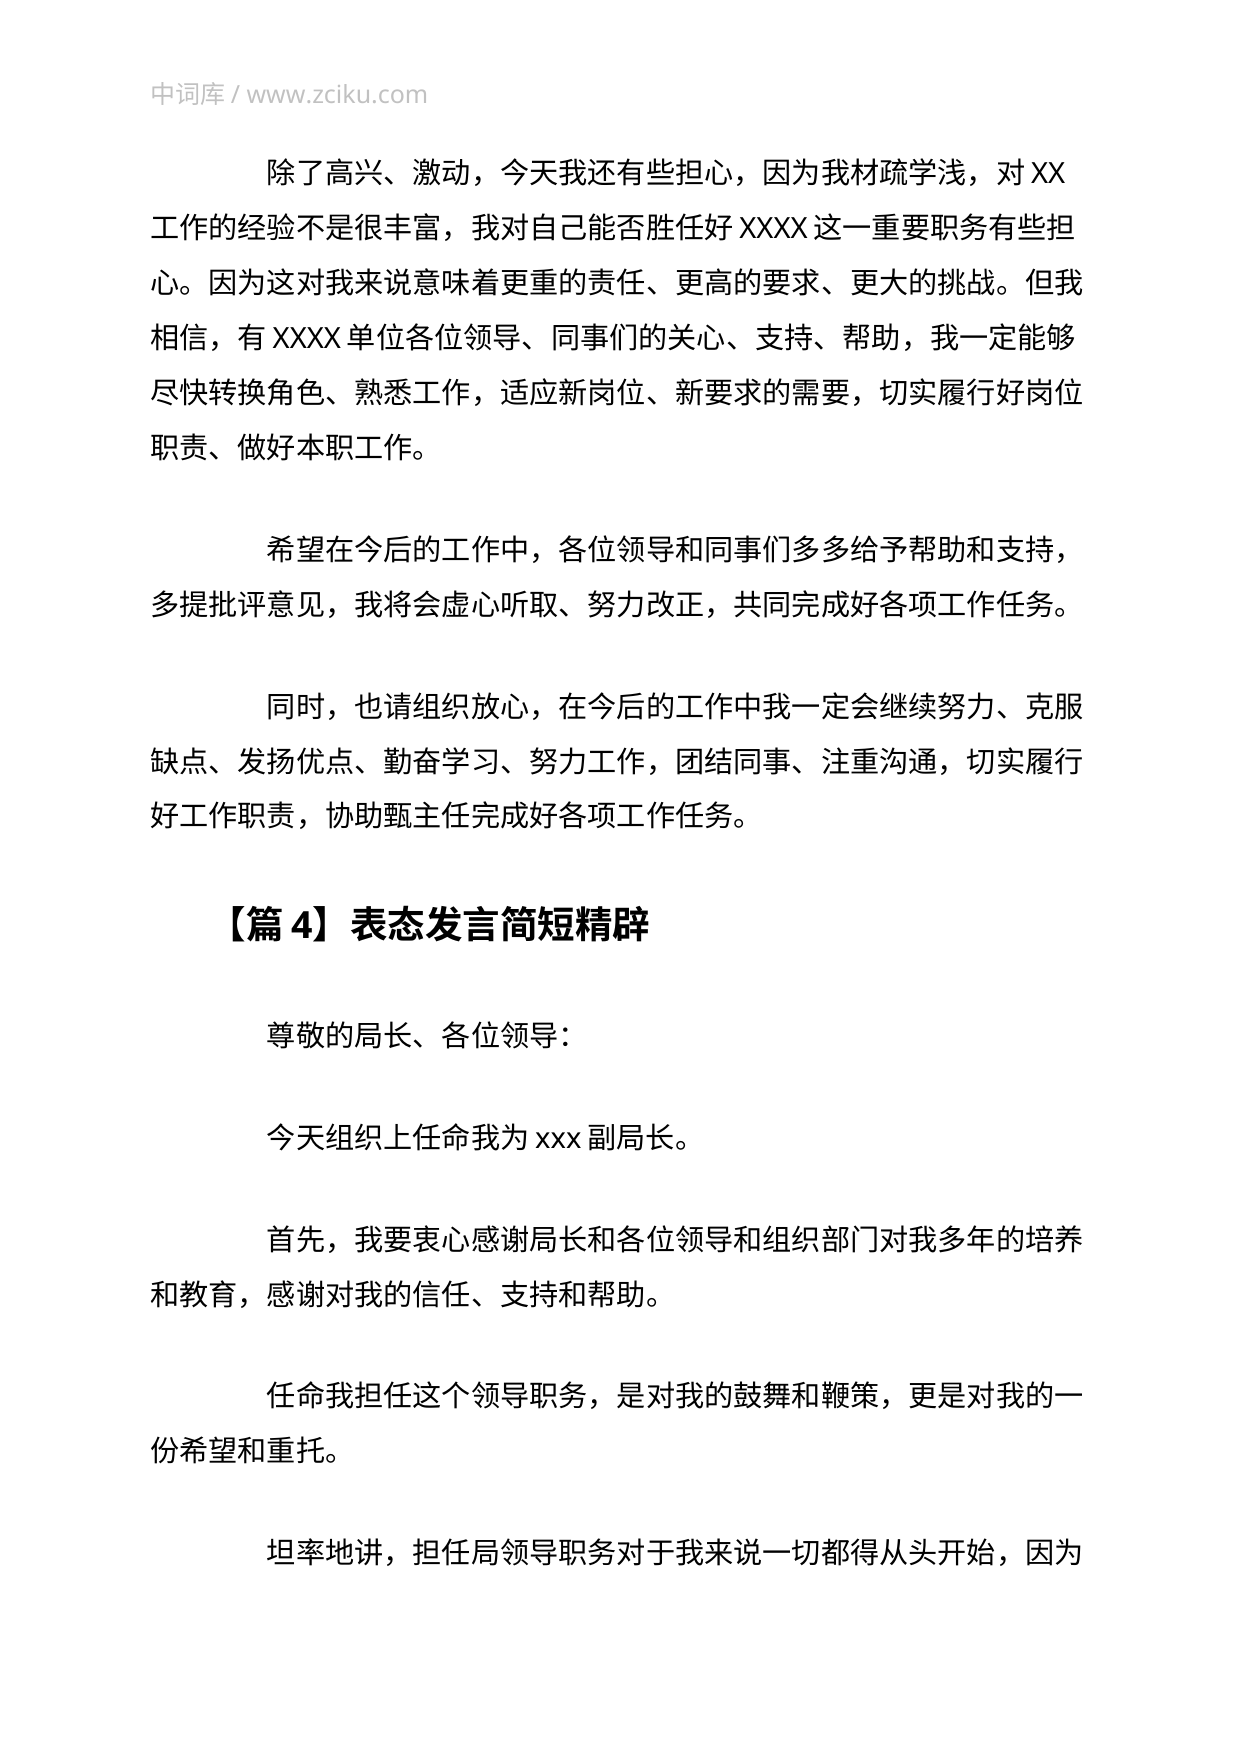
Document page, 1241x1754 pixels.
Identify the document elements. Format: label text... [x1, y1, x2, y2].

text 首先，我要衷心感谢局长和各位领导和组织部门对我多年的培养和教育，感谢对我的信任、支持和帮助。 [150, 1216, 1090, 1313]
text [150, 1529, 1090, 1572]
text 今天组织上任命我为xxx副局长。 [150, 1114, 1090, 1157]
text 除了高兴、激动，今天我还有些担心，因为我材疏学浅，对XX工作的经验不是很丰富，我对自己能否胜任好XXXX这一重要职务有些担心。因为这对我来说意味着更重的责任、更高的要求、更大的挑战。但我相信，有XXXX单位各位领导、同事们的关心、支持、帮助，我一定能够尽快转换角色、熟悉工作，适应新岗位、新要求的需要，切实履行好岗位职责、做好本职工作。 [150, 150, 1090, 467]
text 【篇4】表态发言简短精辟 [150, 895, 1090, 949]
text 任命我担任这个领导职务，是对我的鼓舞和鞭策，更是对我的一份希望和重托。 [150, 1373, 1090, 1470]
text 尊敬的局长、各位领导： [150, 1012, 1090, 1055]
text 同时，也请组织放心，在今后的工作中我一定会继续努力、克服缺点、发扬优点、勤奋学习、努力工作，团结同事、注重沟通，切实履行好工作职责，协助甄主任完成好各项工作任务。 [150, 683, 1090, 835]
text 希望在今后的工作中，各位领导和同事们多多给予帮助和支持，多提批评意见，我将会虚心听取、努力改正，共同完成好各项工作任务。 [150, 527, 1090, 624]
